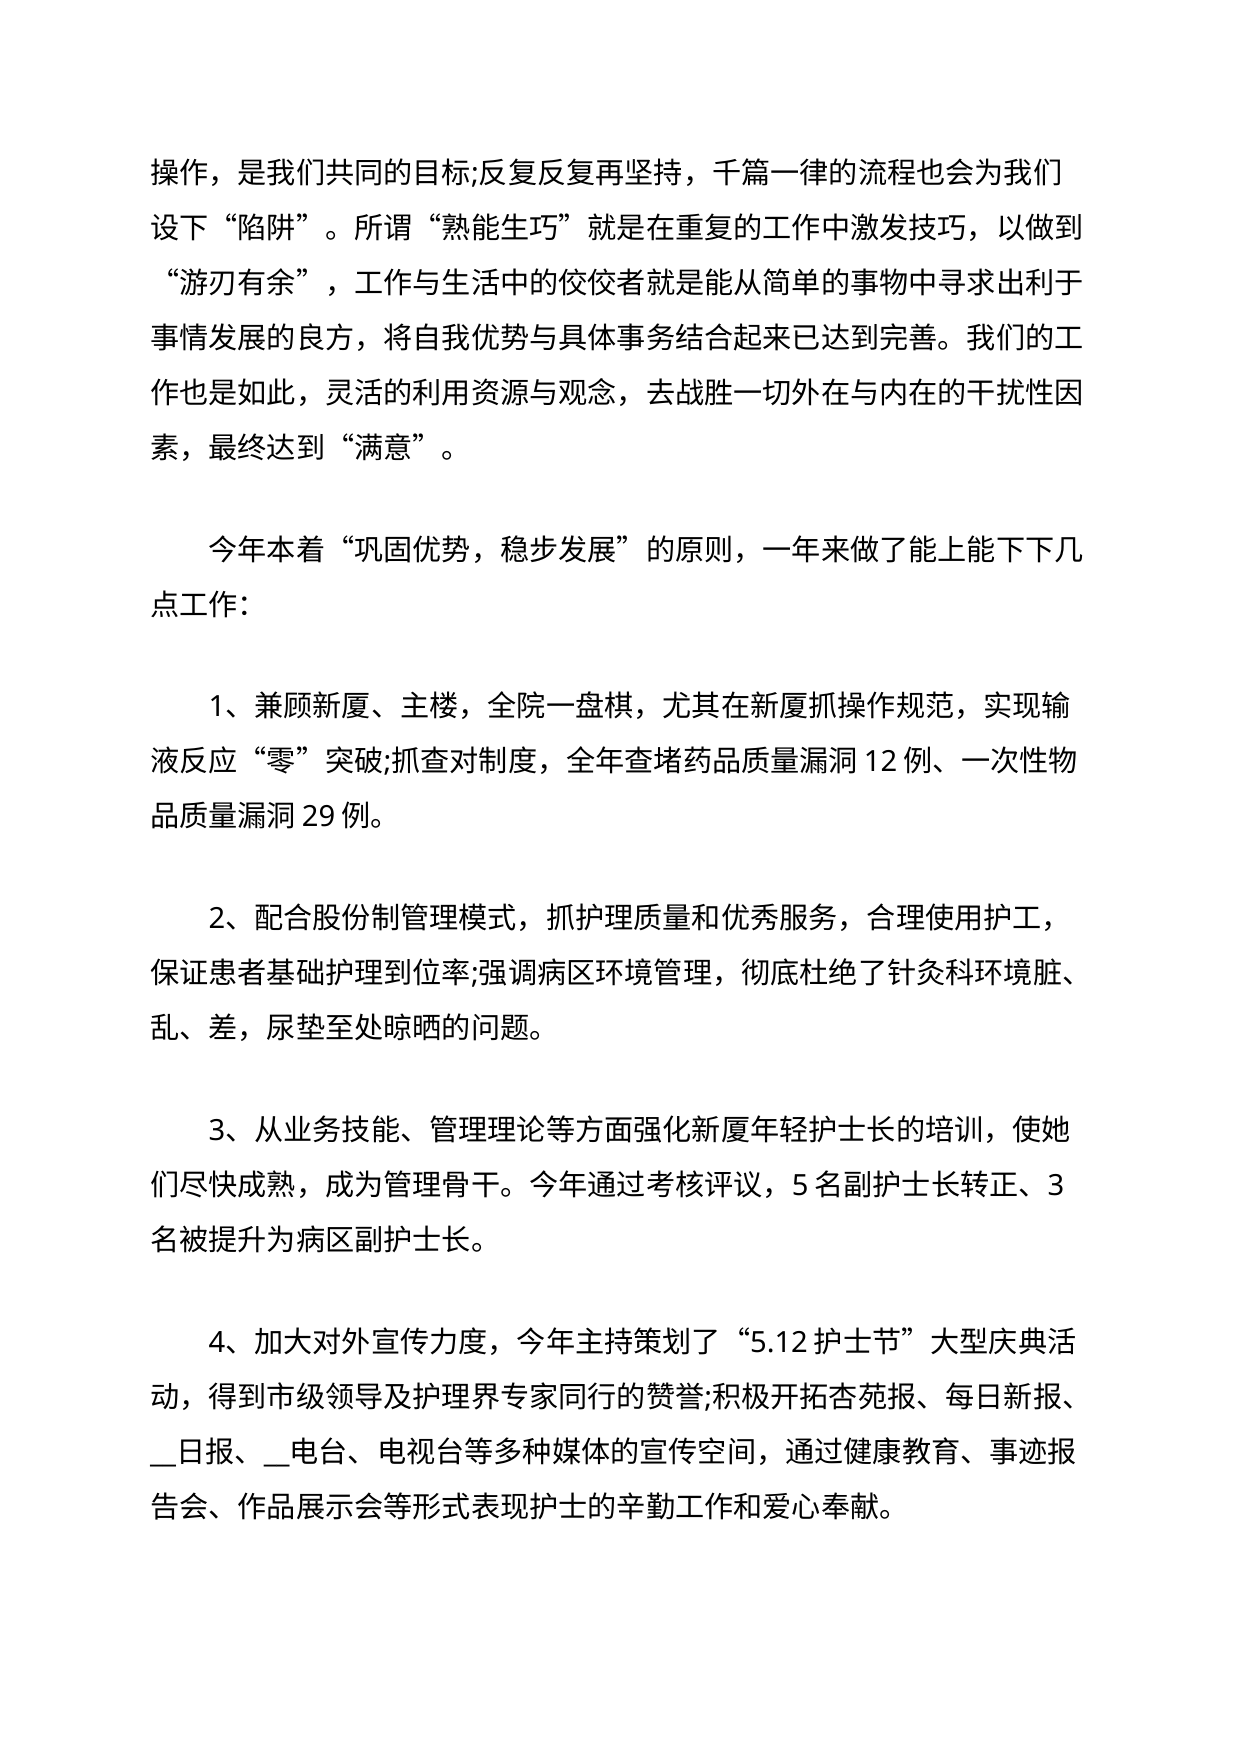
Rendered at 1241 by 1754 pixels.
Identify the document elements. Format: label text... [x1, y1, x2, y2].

text 2、配合股份制管理模式，抓护理质量和优秀服务，合理使用护工，保证患者基础护理到位率;强调病区环境管理，彻底杜绝了针灸科环境脏、乱、差，尿垫至处晾晒的问题。 [150, 895, 1090, 1047]
text 1、兼顾新厦、主楼，全院一盘棋，尤其在新厦抓操作规范，实现输液反应“零”突破;抓查对制度，全年查堵药品质量漏洞12例、一次性物品质量漏洞29例。 [150, 683, 1090, 835]
text 3、从业务技能、管理理论等方面强化新厦年轻护士长的培训，使她们尽快成熟，成为管理骨干。今年通过考核评议，5名副护士长转正、3名被提升为病区副护士长。 [150, 1107, 1090, 1259]
text 4、加大对外宣传力度，今年主持策划了“5.12护士节”大型庆典活动，得到市级领导及护理界专家同行的赞誉;积极开拓杏苑报、每日新报、__日报、__电台、电视台等多种媒体的宣传空间，通过健康教育、事迹报告会、作品展示会等形式表现护士的辛勤工作和爱心奉献。 [150, 1318, 1090, 1526]
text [150, 150, 1090, 467]
text 今年本着“巩固优势，稳步发展”的原则，一年来做了能上能下下几点工作： [150, 526, 1090, 623]
